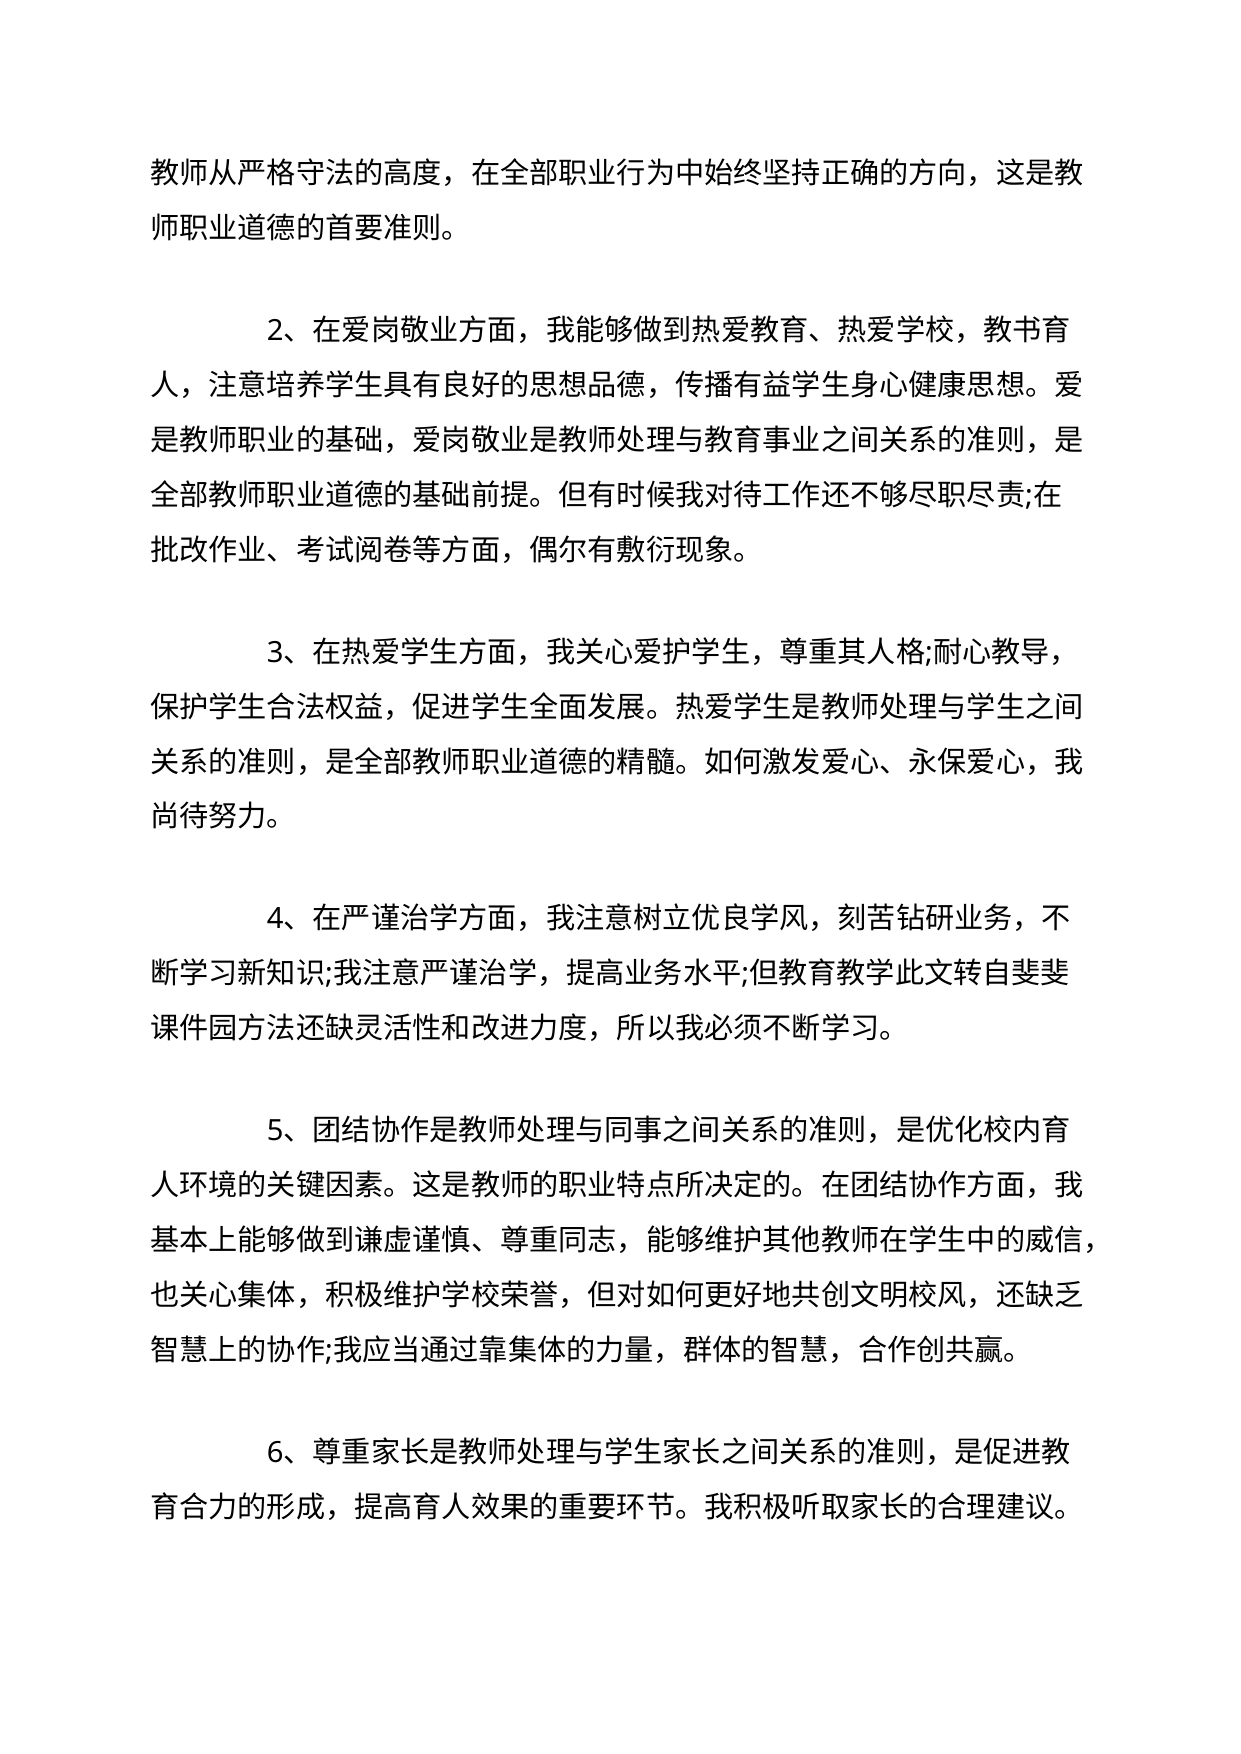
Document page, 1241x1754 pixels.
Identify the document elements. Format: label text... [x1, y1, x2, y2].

text 3、在热爱学生方面，我关心爱护学生，尊重其人格;耐心教导，保护学生合法权益，促进学生全面发展。热爱学生是教师处理与学生之间关系的准则，是全部教师职业道德的精髓。如何激发爱心、永保爱心，我尚待努力。 [150, 628, 1090, 835]
text 4、在严谨治学方面，我注意树立优良学风，刻苦钻研业务，不断学习新知识;我注意严谨治学，提高业务水平;但教育教学此文转自斐斐课件园方法还缺灵活性和改进力度，所以我必须不断学习。 [150, 895, 1090, 1047]
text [150, 150, 1090, 247]
text 6、尊重家长是教师处理与学生家长之间关系的准则，是促进教育合力的形成，提高育人效果的重要环节。我积极听取家长的合理建议。 [150, 1428, 1090, 1526]
text 5、团结协作是教师处理与同事之间关系的准则，是优化校内育人环境的关键因素。这是教师的职业特点所决定的。在团结协作方面，我基本上能够做到谦虚谨慎、尊重同志，能够维护其他教师在学生中的威信，也关心集体，积极维护学校荣誉，但对如何更好地共创文明校风，还缺乏智慧上的协作;我应当通过靠集体的力量，群体的智慧，合作创共赢。 [150, 1107, 1090, 1369]
text 2、在爱岗敬业方面，我能够做到热爱教育、热爱学校，教书育人，注意培养学生具有良好的思想品德，传播有益学生身心健康思想。爱是教师职业的基础，爱岗敬业是教师处理与教育事业之间关系的准则，是全部教师职业道德的基础前提。但有时候我对待工作还不够尽职尽责;在批改作业、考试阅卷等方面，偶尔有敷衍现象。 [150, 307, 1090, 569]
